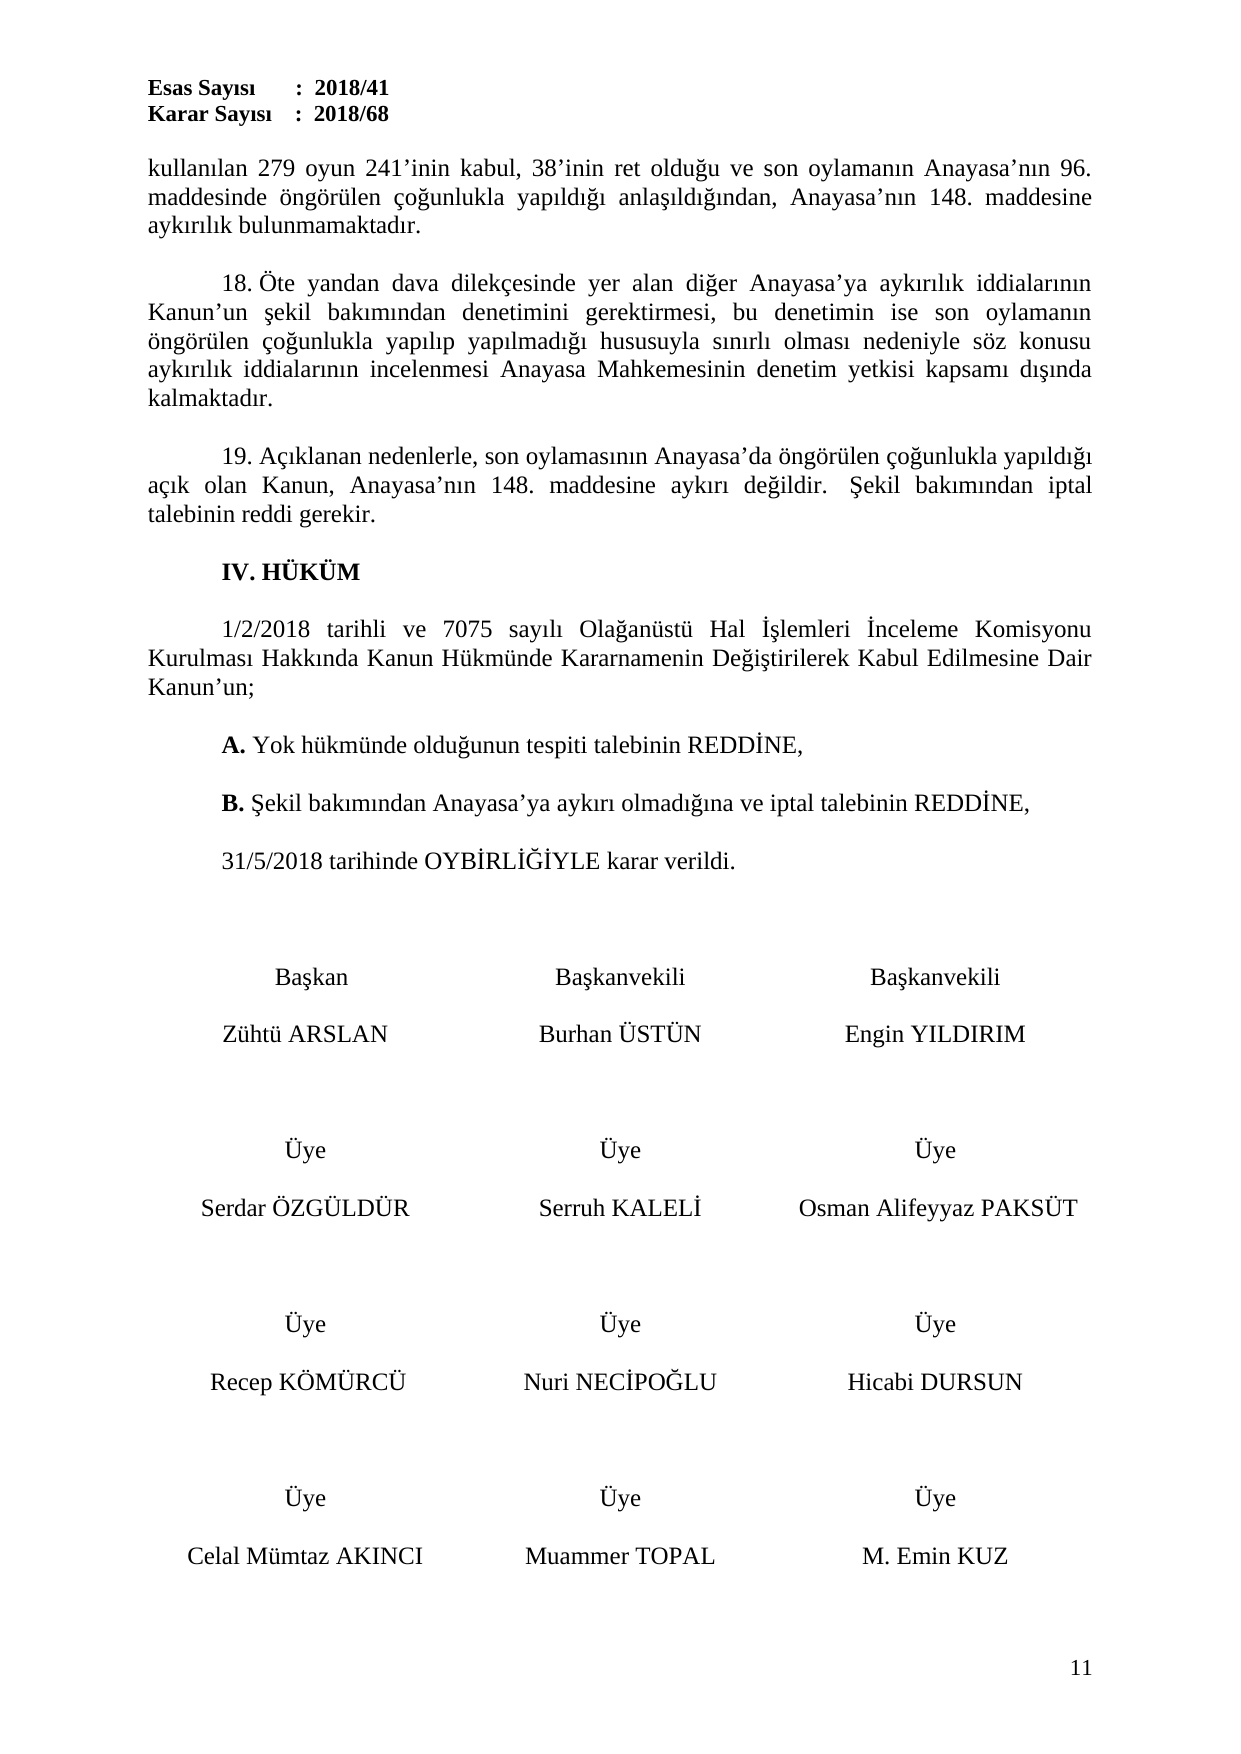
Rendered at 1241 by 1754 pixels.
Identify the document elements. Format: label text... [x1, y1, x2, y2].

table_header Başkanvekili Burhan ÜSTÜN [463, 962, 778, 1048]
table_header Üye Hicabi DURSUN [778, 1309, 1093, 1396]
table_header Üye Celal Mümtaz AKINCI [148, 1483, 463, 1569]
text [148, 153, 1093, 239]
table_header Üye Recep KÖMÜRCÜ [148, 1309, 463, 1396]
text 18. Öte yandan dava dilekçesinde yer alan diğer Anayasa’ya aykırılık iddialarının Kanun’un şekil bakımından denetimini gerektirmesi, bu denetimin ise son oylamanın öngörülen çoğunlukla yapılıp yapılmadığı hususuyla sınırlı olması nedeniyle söz konusu aykırılık iddialarının incelenmesi Anayasa Mahkemesinin denetim yetkisi kapsamı dışında kalmaktadır. [148, 268, 1093, 412]
text IV. HÜKÜM [148, 557, 1093, 585]
text 1/2/2018 tarihli ve 7075 sayılı Olağanüstü Hal İşlemleri İnceleme Komisyonu Kurulması Hakkında Kanun Hükmünde Kararnamenin Değiştirilerek Kabul Edilmesine Dair Kanun’un; [148, 614, 1093, 701]
table_header Başkan Zühtü ARSLAN [148, 962, 463, 1048]
table_header Üye Muammer TOPAL [463, 1483, 778, 1569]
table_header Üye M. Emin KUZ [778, 1483, 1093, 1569]
table_header Üye Osman Alifeyyaz PAKSÜT [778, 1135, 1093, 1222]
text B. Şekil bakımından Anayasa’ya aykırı olmadığına ve iptal talebinin REDDİNE, [148, 788, 1093, 817]
text 31/5/2018 tarihinde OYBİRLİĞİYLE karar verildi. [148, 846, 1093, 874]
table_header Üye Serruh KALELİ [463, 1135, 778, 1222]
table_header Başkanvekili Engin YILDIRIM [778, 962, 1093, 1048]
table_header Üye Serdar ÖZGÜLDÜR [148, 1135, 463, 1222]
text A. Yok hükmünde olduğunun tespiti talebinin REDDİNE, [148, 730, 1093, 759]
table_header Üye Nuri NECİPOĞLU [463, 1309, 778, 1396]
text 19. Açıklanan nedenlerle, son oylamasının Anayasa’da öngörülen çoğunlukla yapıldığı açık olan Kanun, Anayasa’nın 148. maddesine aykırı değildir. Şekil bakımından iptal talebinin reddi gerekir. [148, 441, 1093, 527]
